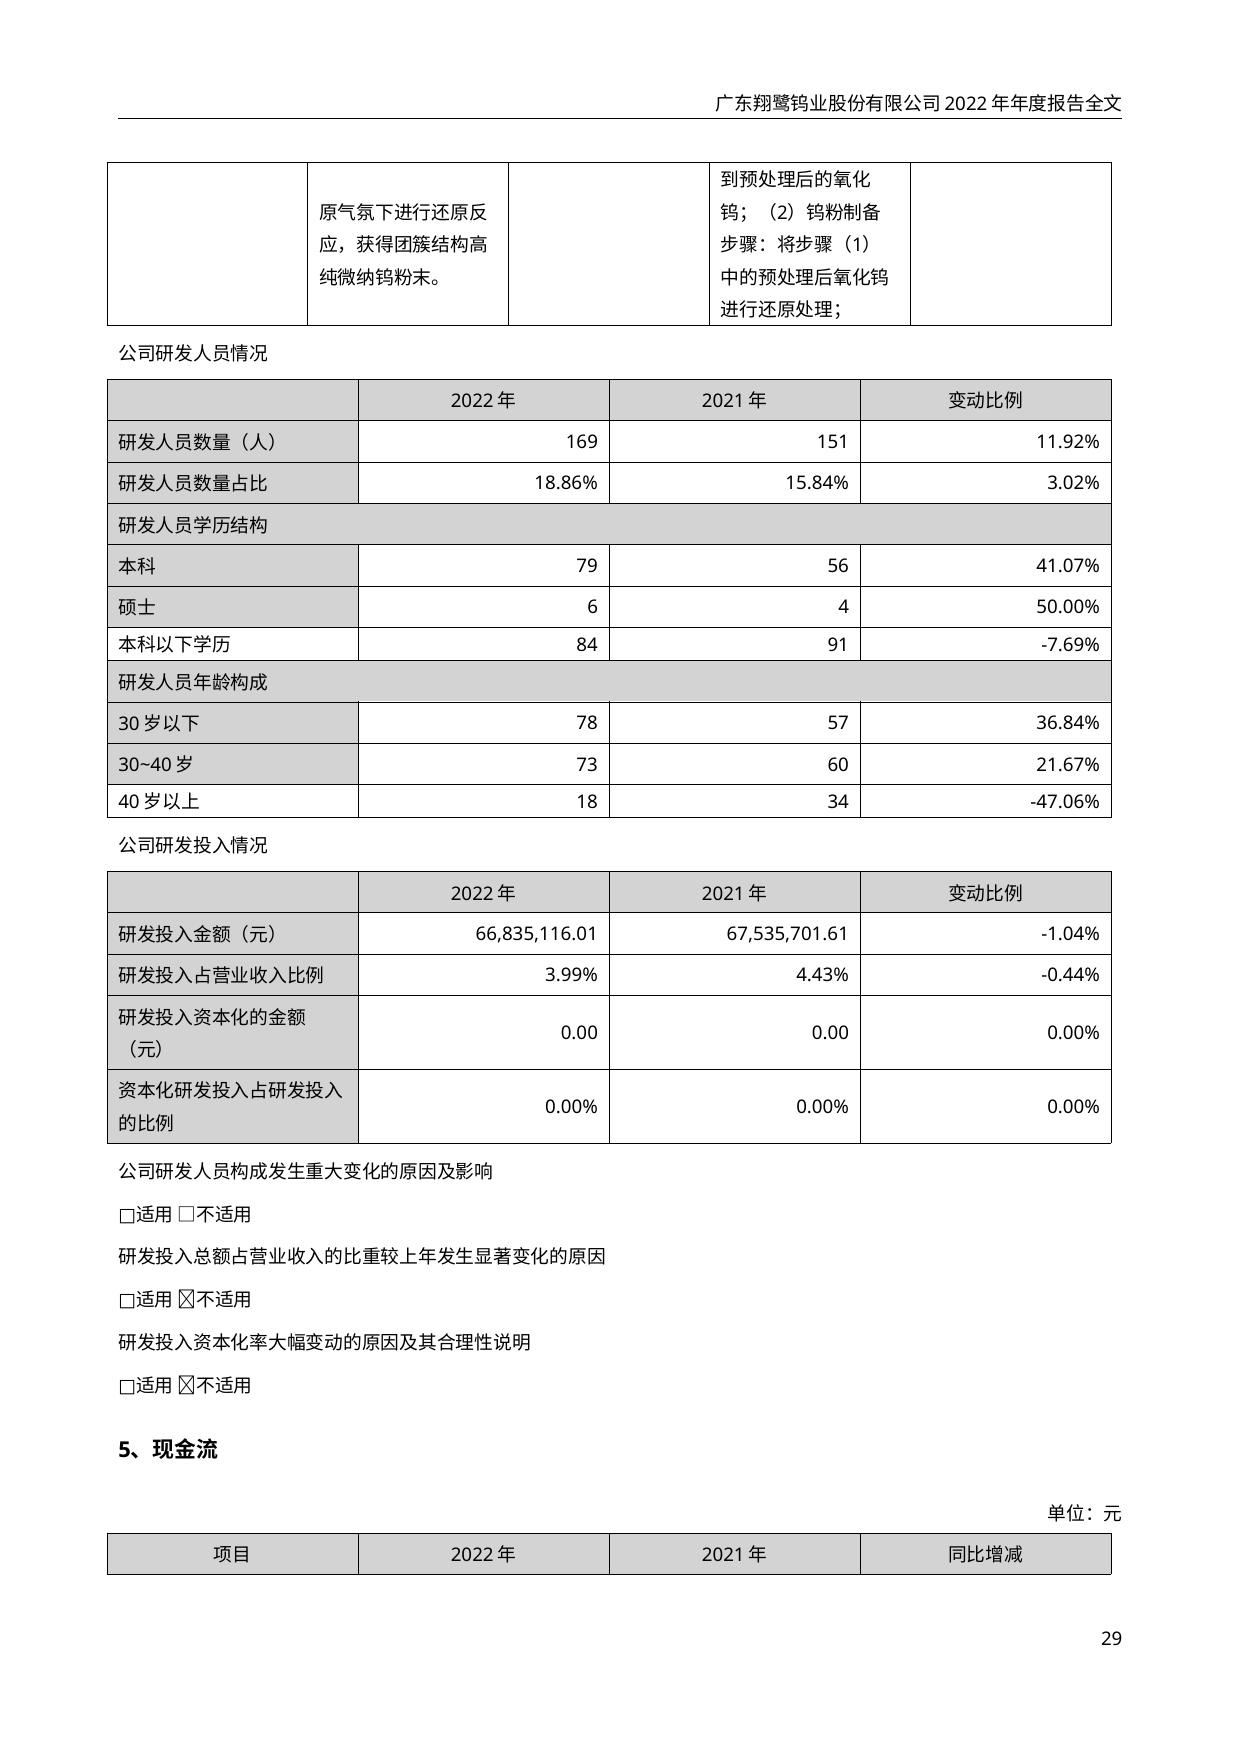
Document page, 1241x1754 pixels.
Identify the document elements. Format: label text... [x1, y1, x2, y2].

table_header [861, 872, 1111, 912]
text 公司研发人员情况 [118, 336, 1122, 368]
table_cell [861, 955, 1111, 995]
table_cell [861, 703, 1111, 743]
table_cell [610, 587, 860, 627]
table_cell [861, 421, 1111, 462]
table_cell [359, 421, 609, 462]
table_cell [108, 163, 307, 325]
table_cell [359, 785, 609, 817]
text 单位：元 [118, 1496, 1122, 1528]
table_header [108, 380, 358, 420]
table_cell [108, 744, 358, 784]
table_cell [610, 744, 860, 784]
text 研发投入资本化率大幅变动的原因及其合理性说明 [118, 1325, 1122, 1358]
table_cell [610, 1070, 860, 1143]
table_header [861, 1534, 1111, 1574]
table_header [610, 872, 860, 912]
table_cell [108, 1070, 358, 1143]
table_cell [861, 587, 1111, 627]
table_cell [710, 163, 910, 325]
text 公司研发人员构成发生重大变化的原因及影响 [118, 1154, 1122, 1186]
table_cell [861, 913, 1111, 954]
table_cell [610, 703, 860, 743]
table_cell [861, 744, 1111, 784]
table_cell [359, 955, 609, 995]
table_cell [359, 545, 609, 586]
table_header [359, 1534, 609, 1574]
text □适用 不适用 [118, 1368, 1122, 1401]
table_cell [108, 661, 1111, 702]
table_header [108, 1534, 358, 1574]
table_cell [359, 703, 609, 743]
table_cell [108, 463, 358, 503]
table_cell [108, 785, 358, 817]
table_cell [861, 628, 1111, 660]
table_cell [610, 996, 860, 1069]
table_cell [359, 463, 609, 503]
subtitle 5、现金流 [118, 1432, 1122, 1464]
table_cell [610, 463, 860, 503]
text 研发投入总额占营业收入的比重较上年发生显著变化的原因 [118, 1239, 1122, 1272]
text 公司研发投入情况 [118, 828, 1122, 861]
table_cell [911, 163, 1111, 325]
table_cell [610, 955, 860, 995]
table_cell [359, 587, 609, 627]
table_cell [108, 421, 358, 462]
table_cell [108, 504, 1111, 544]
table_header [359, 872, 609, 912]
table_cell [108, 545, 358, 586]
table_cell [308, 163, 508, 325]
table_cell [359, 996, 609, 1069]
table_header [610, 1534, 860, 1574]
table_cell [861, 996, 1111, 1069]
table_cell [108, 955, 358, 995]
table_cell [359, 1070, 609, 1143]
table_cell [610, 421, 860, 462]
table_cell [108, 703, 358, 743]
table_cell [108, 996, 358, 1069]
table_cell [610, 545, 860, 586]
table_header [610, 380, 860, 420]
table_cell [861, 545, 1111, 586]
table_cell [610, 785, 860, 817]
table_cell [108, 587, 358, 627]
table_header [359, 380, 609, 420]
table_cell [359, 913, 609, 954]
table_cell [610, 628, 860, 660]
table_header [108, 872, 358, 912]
text □适用 不适用 [118, 1282, 1122, 1315]
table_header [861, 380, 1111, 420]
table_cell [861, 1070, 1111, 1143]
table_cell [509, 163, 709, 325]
text □适用 □不适用 [118, 1197, 1122, 1229]
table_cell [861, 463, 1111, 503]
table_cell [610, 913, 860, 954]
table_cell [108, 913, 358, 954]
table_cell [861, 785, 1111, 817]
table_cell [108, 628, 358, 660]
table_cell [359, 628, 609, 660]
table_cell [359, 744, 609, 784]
